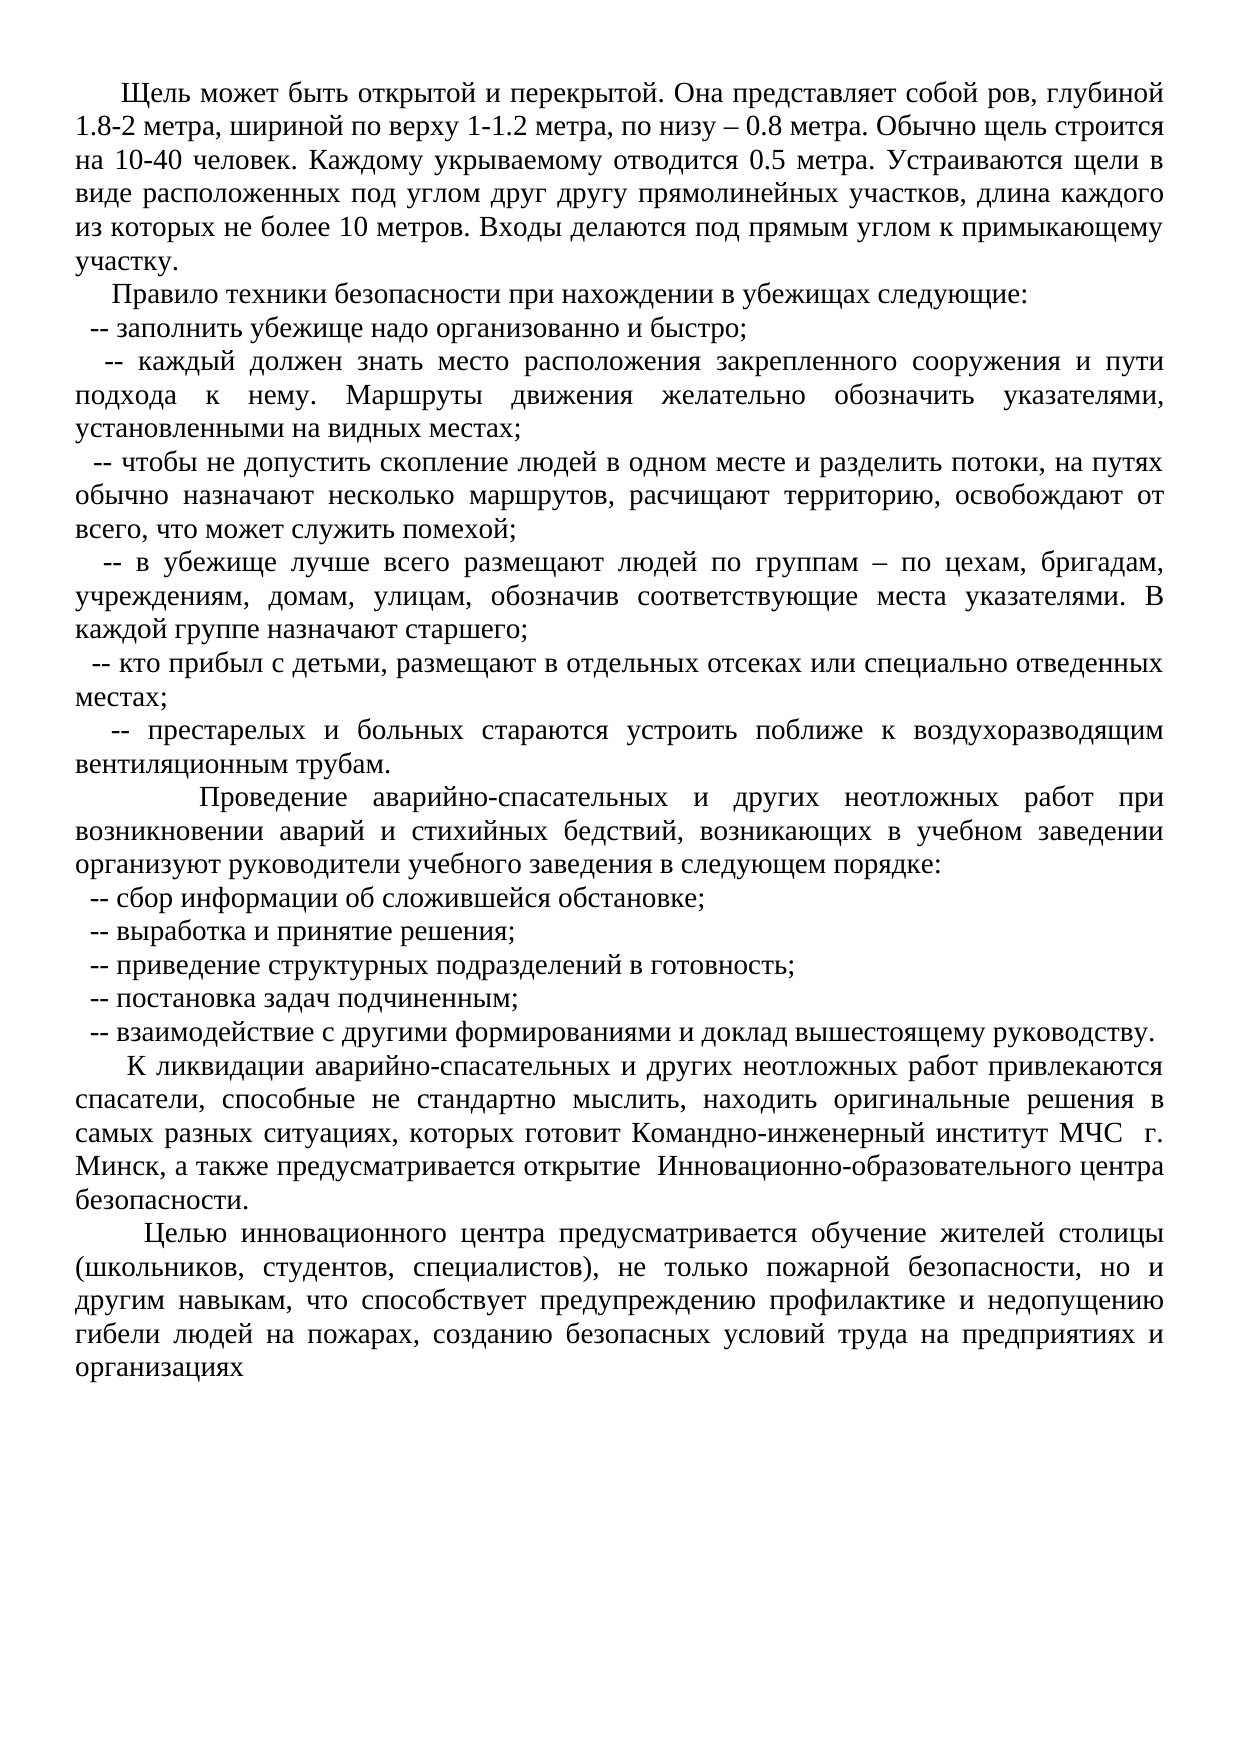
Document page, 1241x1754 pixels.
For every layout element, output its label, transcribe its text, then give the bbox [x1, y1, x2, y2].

text Правило техники безопасности при нахождении в убежищах следующие: [75, 276, 1165, 310]
text -- кто прибыл с детьми, размещают в отдельных отсеках или специально отведенных местах; [75, 645, 1165, 712]
text Целью инновационного центра предусматривается обучение жителей столицы (школьников, студентов, специалистов), не только пожарной безопасности, но и другим навыкам, что способствует предупреждению профилактике и недопущению гибели людей на пожарах, созданию безопасных условий труда на предприятиях и организациях [75, 1215, 1165, 1383]
text -- престарелых и больных стараются устроить поближе к воздухоразводящим вентиляционным трубам. [75, 712, 1165, 779]
text -- постановка задач подчиненным; [75, 981, 1165, 1014]
text -- сбор информации об сложившейся обстановке; [75, 880, 1165, 913]
text Щель может быть открытой и перекрытой. Она представляет собой ров, глубиной 1.8-2 метра, шириной по верху 1-1.2 метра, по низу – 0.8 метра. Обычно щель строится на 10-40 человек. Каждому укрываемому отводится 0.5 метра. Устраиваются щели в виде расположенных под углом друг другу прямолинейных участков, длина каждого из которых не более 10 метров. Входы делаются под прямым углом к примыкающему участку. [75, 75, 1165, 276]
text К ликвидации аварийно-спасательных и других неотложных работ привлекаются спасатели, способные не стандартно мыслить, находить оригинальные решения в самых разных ситуациях, которых готовит Командно-инженерный институт МЧС г. Минск, а также предусматривается открытие Инновационно-образовательного центра безопасности. [75, 1048, 1165, 1215]
text -- заполнить убежище надо организованно и быстро; [75, 310, 1165, 343]
text -- взаимодействие с другими формированиями и доклад вышестоящему руководству. [75, 1014, 1165, 1048]
text -- выработка и принятие решения; [75, 913, 1165, 947]
text -- каждый должен знать место расположения закрепленного сооружения и пути подхода к нему. Маршруты движения желательно обозначить указателями, установленными на видных местах; [75, 343, 1165, 444]
text -- чтобы не допустить скопление людей в одном месте и разделить потоки, на путях обычно назначают несколько маршрутов, расчищают территорию, освобождают от всего, что может служить помехой; [75, 444, 1165, 544]
text Проведение аварийно-спасательных и других неотложных работ при возникновении аварий и стихийных бедствий, возникающих в учебном заведении организуют руководители учебного заведения в следующем порядке: [75, 779, 1165, 880]
text -- в убежище лучше всего размещают людей по группам – по цехам, бригадам, учреждениям, домам, улицам, обозначив соответствующие места указателями. В каждой группе назначают старшего; [75, 544, 1165, 645]
text -- приведение структурных подразделений в готовность; [75, 947, 1165, 981]
